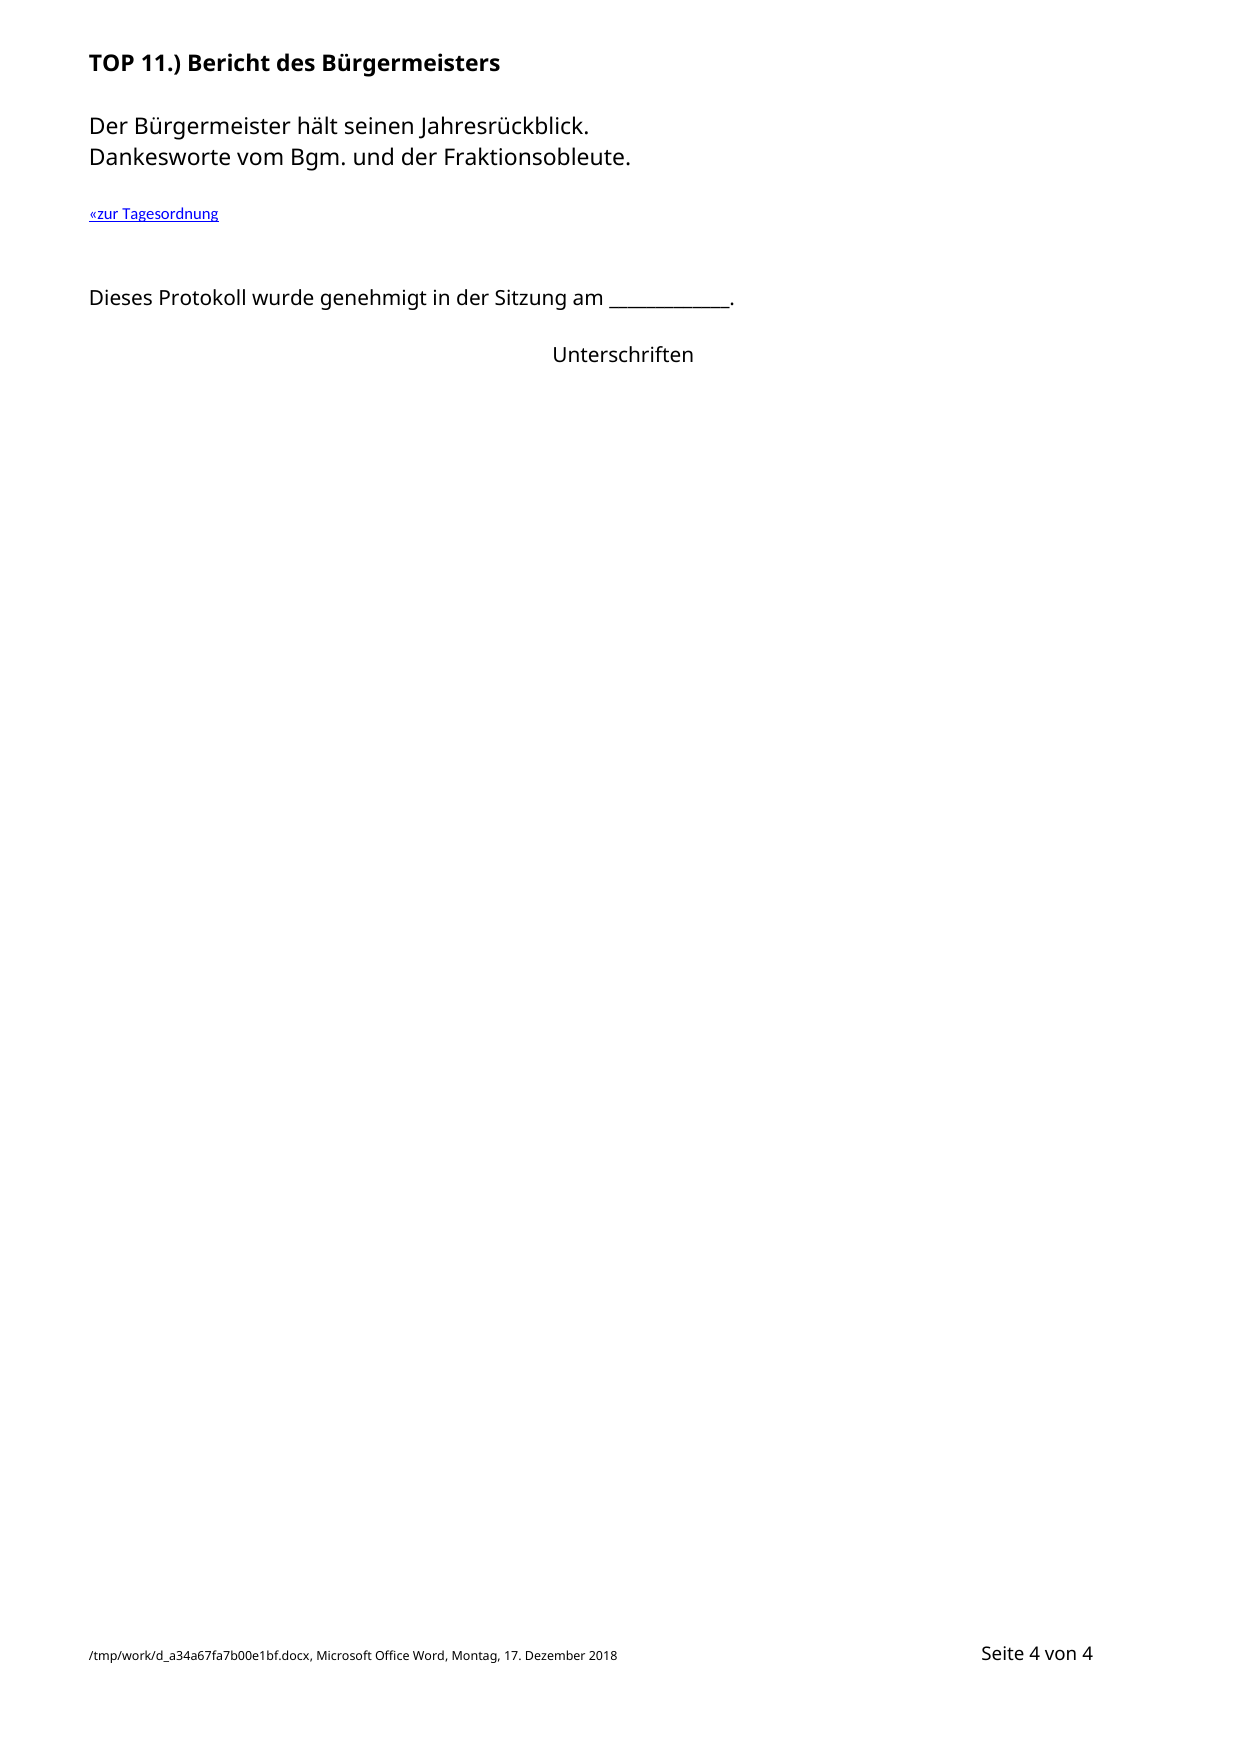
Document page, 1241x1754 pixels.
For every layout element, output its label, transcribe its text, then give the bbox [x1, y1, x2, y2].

text Unterschriften [89, 340, 1157, 369]
text «zur Tagesordnung [89, 203, 1157, 224]
text TOP 11.) Bericht des Bürgermeisters [89, 47, 1157, 78]
text Dieses Protokoll wurde genehmigt in der Sitzung am _____________. [89, 283, 1157, 312]
text Der Bürgermeister hält seinen Jahresrückblick. [89, 110, 1157, 141]
text Dankesworte vom Bgm. und der Fraktionsobleute. [89, 141, 1157, 172]
